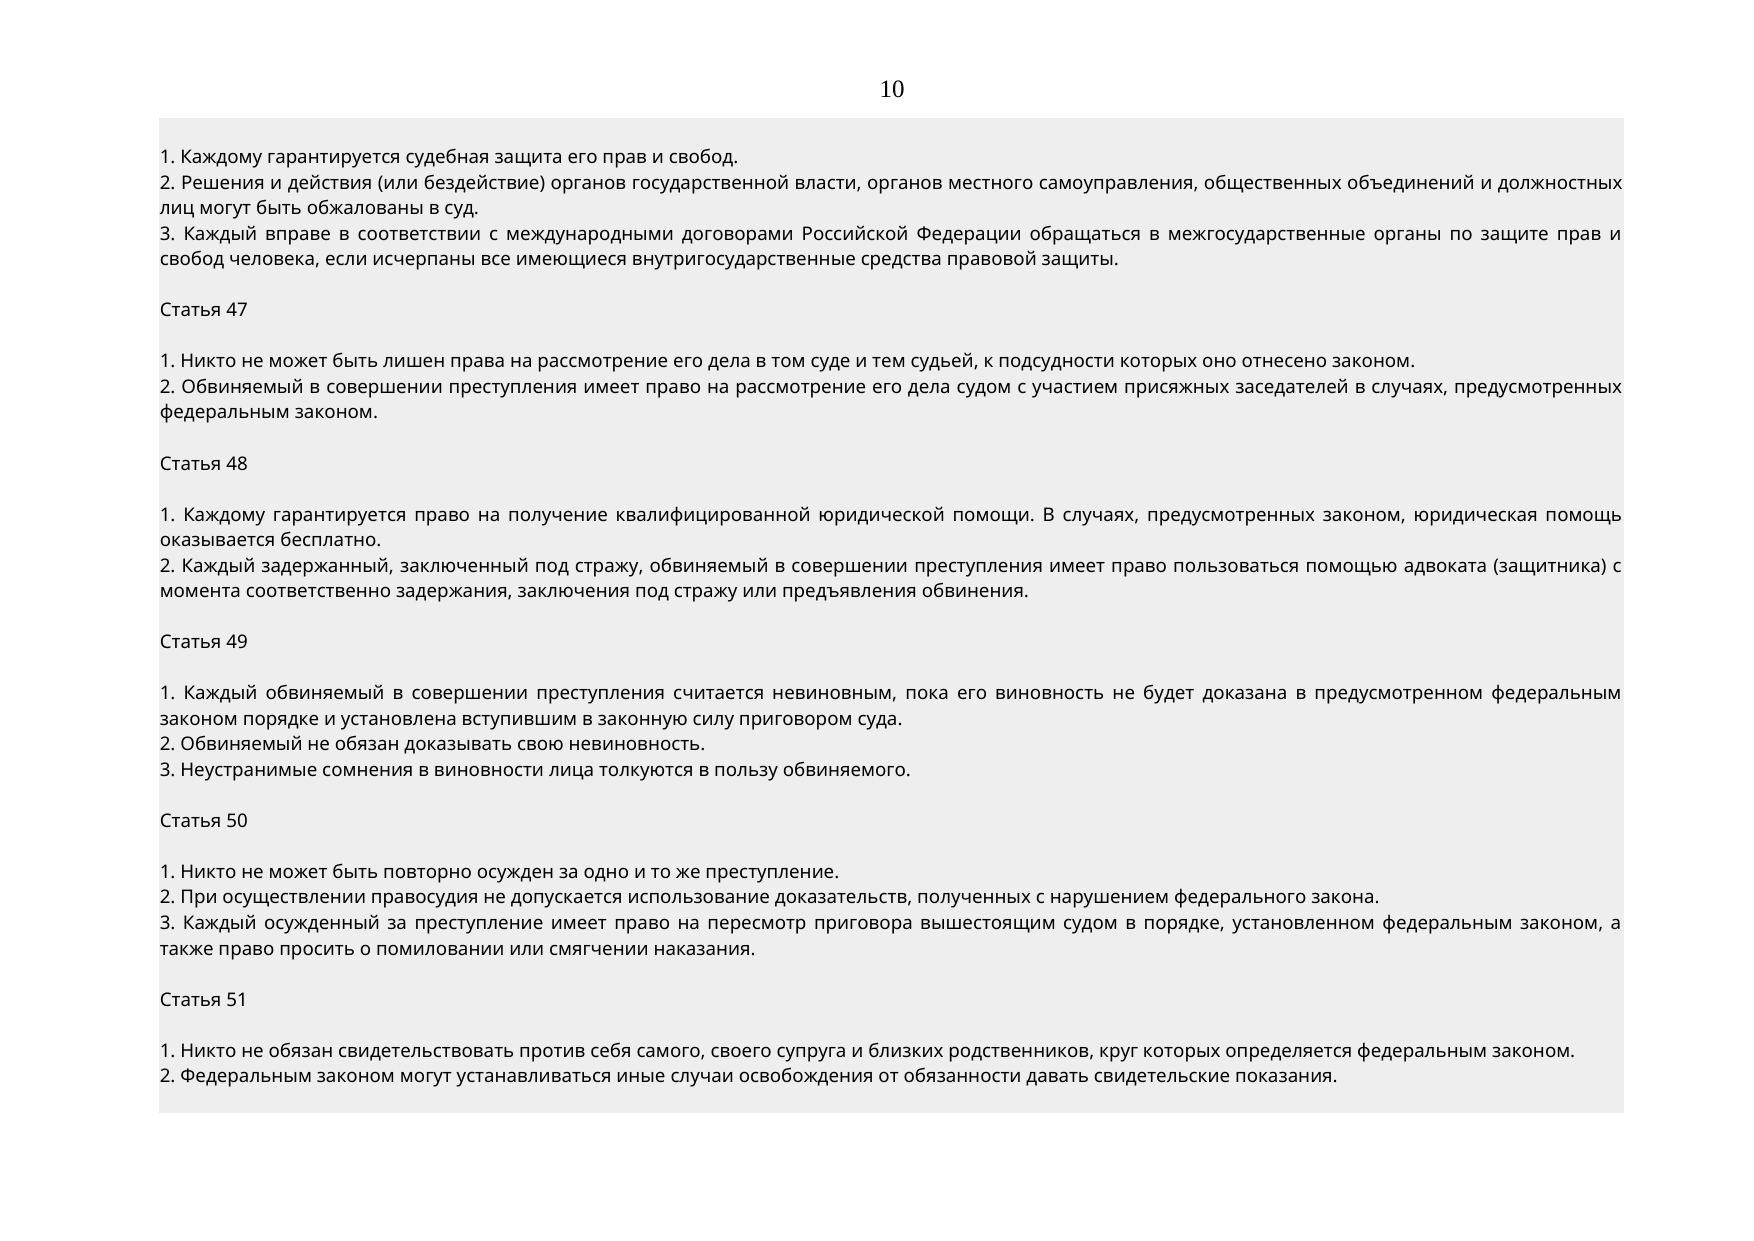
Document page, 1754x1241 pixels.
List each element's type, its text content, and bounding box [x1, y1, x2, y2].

text 2. Решения и действия (или бездействие) органов государственной власти, органов местного самоуправления, общественных объединений и должностных лиц могут быть обжалованы в суд. [159, 169, 1624, 220]
text 1. Каждому гарантируется право на получение квалифицированной юридической помощи. В случаях, предусмотренных законом, юридическая помощь оказывается бесплатно. [159, 501, 1624, 552]
text 3. Каждый осужденный за преступление имеет право на пересмотр приговора вышестоящим судом в порядке, установленном федеральным законом, а также право просить о помиловании или смягчении наказания. [159, 909, 1624, 960]
text 2. Каждый задержанный, заключенный под стражу, обвиняемый в совершении преступления имеет право пользоваться помощью адвоката (защитника) с момента соответственно задержания, заключения под стражу или предъявления обвинения. [159, 552, 1624, 603]
text 2. Обвиняемый в совершении преступления имеет право на рассмотрение его дела судом с участием присяжных заседателей в случаях, предусмотренных федеральным законом. [159, 373, 1624, 424]
text 3. Каждый вправе в соответствии с международными договорами Российской Федерации обращаться в межгосударственные органы по защите прав и свобод человека, если исчерпаны все имеющиеся внутригосударственные средства правовой защиты. [159, 220, 1624, 271]
text Статья 47 [159, 297, 1624, 322]
text 1. Никто не может быть лишен права на рассмотрение его дела в том суде и тем судьей, к подсудности которых оно отнесено законом. [159, 348, 1624, 373]
text Статья 48 [159, 450, 1624, 475]
text 2. Федеральным законом могут устанавливаться иные случаи освобождения от обязанности давать свидетельские показания. [159, 1062, 1624, 1088]
text 3. Неустранимые сомнения в виновности лица толкуются в пользу обвиняемого. [159, 756, 1624, 782]
text Статья 50 [159, 807, 1624, 833]
text 2. Обвиняемый не обязан доказывать свою невиновность. [159, 731, 1624, 756]
text 2. При осуществлении правосудия не допускается использование доказательств, полученных с нарушением федерального закона. [159, 884, 1624, 909]
text 1. Каждый обвиняемый в совершении преступления считается невиновным, пока его виновность не будет доказана в предусмотренном федеральным законом порядке и установлена вступившим в законную силу приговором суда. [159, 679, 1624, 731]
text 1. Никто не может быть повторно осужден за одно и то же преступление. [159, 858, 1624, 884]
text Статья 51 [159, 986, 1624, 1011]
text 1. Каждому гарантируется судебная защита его прав и свобод. [159, 144, 1624, 169]
text Статья 49 [159, 628, 1624, 654]
text 1. Никто не обязан свидетельствовать против себя самого, своего супруга и близких родственников, круг которых определяется федеральным законом. [159, 1037, 1624, 1062]
